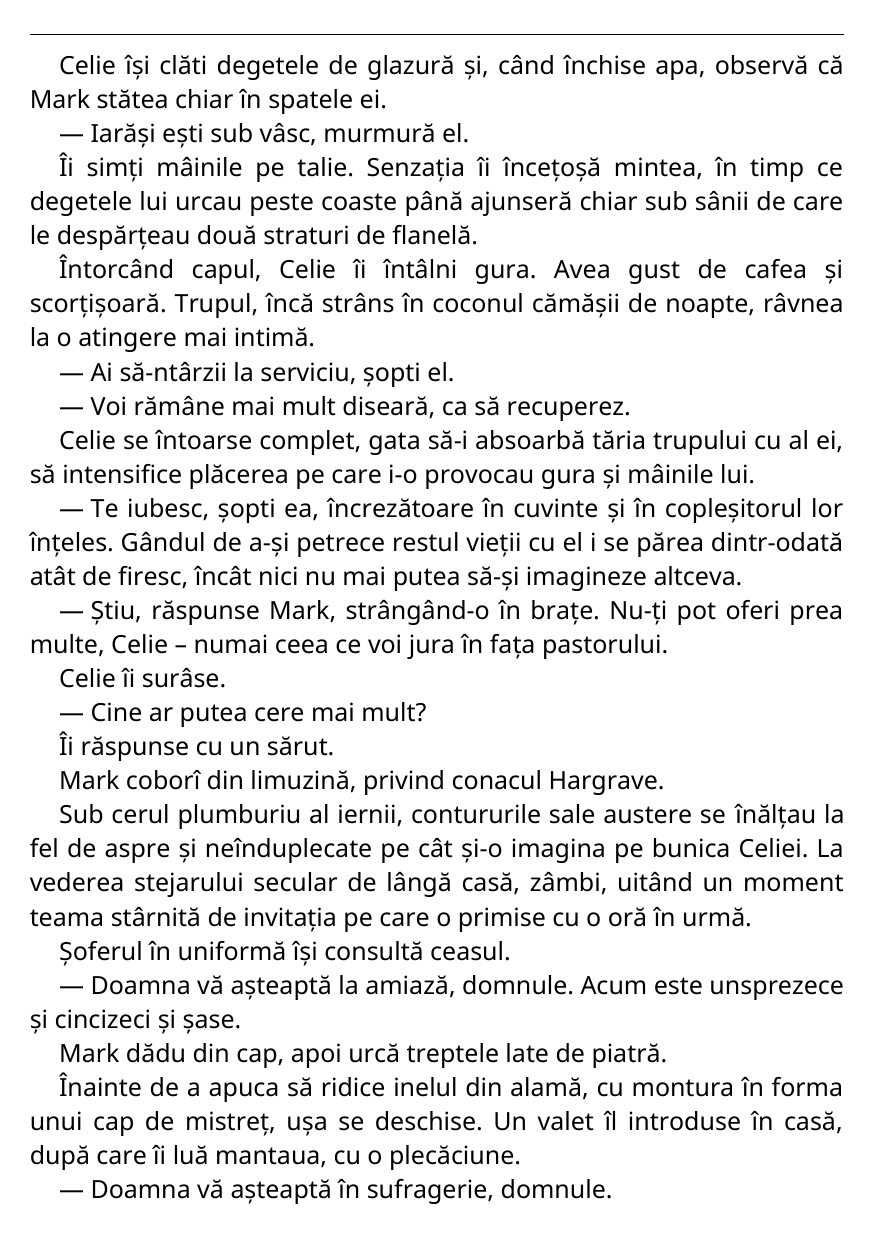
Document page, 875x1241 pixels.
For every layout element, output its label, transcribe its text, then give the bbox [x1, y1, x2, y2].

text Mark dădu din cap, apoi urcă treptele late de piatră. [29, 1035, 844, 1069]
text — Iarăşi eşti sub vâsc, murmură el. [29, 116, 844, 150]
text — Te iubesc, şopti ea, încrezătoare în cuvinte şi în copleşitorul lor înţeles. Gândul de a-şi petrece restul vieţii cu el i se părea dintr-odată atât de firesc, încât nici nu mai putea să-şi imagineze altceva. [29, 490, 844, 593]
text Şoferul în uniformă îşi consultă ceasul. [29, 933, 844, 967]
text Mark coborî din limuzină, privind conacul Hargrave. [29, 763, 844, 797]
text Îi răspunse cu un sărut. [29, 729, 844, 763]
text Îi simţi mâinile pe talie. Senzaţia îi înceţoşă mintea, în timp ce degetele lui urcau peste coaste până ajunseră chiar sub sânii de care le despărţeau două straturi de flanelă. [29, 150, 844, 252]
text Celie îşi clăti degetele de glazură şi, când închise apa, observă că Mark stătea chiar în spatele ei. [29, 48, 844, 116]
text — Doamna vă aşteaptă la amiază, domnule. Acum este unsprezece şi cincizeci şi şase. [29, 967, 844, 1035]
text Celie se întoarse complet, gata să-i absoarbă tăria trupului cu al ei, să intensifice plăcerea pe care i-o provocau gura şi mâinile lui. [29, 422, 844, 490]
text — Ştiu, răspunse Mark, strângând-o în braţe. Nu-ţi pot oferi prea multe, Celie – numai ceea ce voi jura în faţa pastorului. [29, 593, 844, 661]
text — Doamna vă aşteaptă în sufragerie, domnule. [29, 1172, 844, 1206]
text Întorcând capul, Celie îi întâlni gura. Avea gust de cafea şi scorţişoară. Trupul, încă strâns în coconul cămăşii de noapte, râvnea la o atingere mai intimă. [29, 252, 844, 354]
text — Voi rămâne mai mult diseară, ca să recuperez. [29, 388, 844, 422]
text Celie îi surâse. [29, 661, 844, 695]
text — Cine ar putea cere mai mult? [29, 695, 844, 729]
text Sub cerul plumburiu al iernii, contururile sale austere se înălţau la fel de aspre şi neînduplecate pe cât şi-o imagina pe bunica Celiei. La vederea stejarului secular de lângă casă, zâmbi, uitând un moment teama stârnită de invitaţia pe care o primise cu o oră în urmă. [29, 797, 844, 933]
text Înainte de a apuca să ridice inelul din alamă, cu montura în forma unui cap de mistreţ, uşa se deschise. Un valet îl introduse în casă, după care îi luă mantaua, cu o plecăciune. [29, 1069, 844, 1172]
text — Ai să-ntârzii la serviciu, şopti el. [29, 354, 844, 388]
